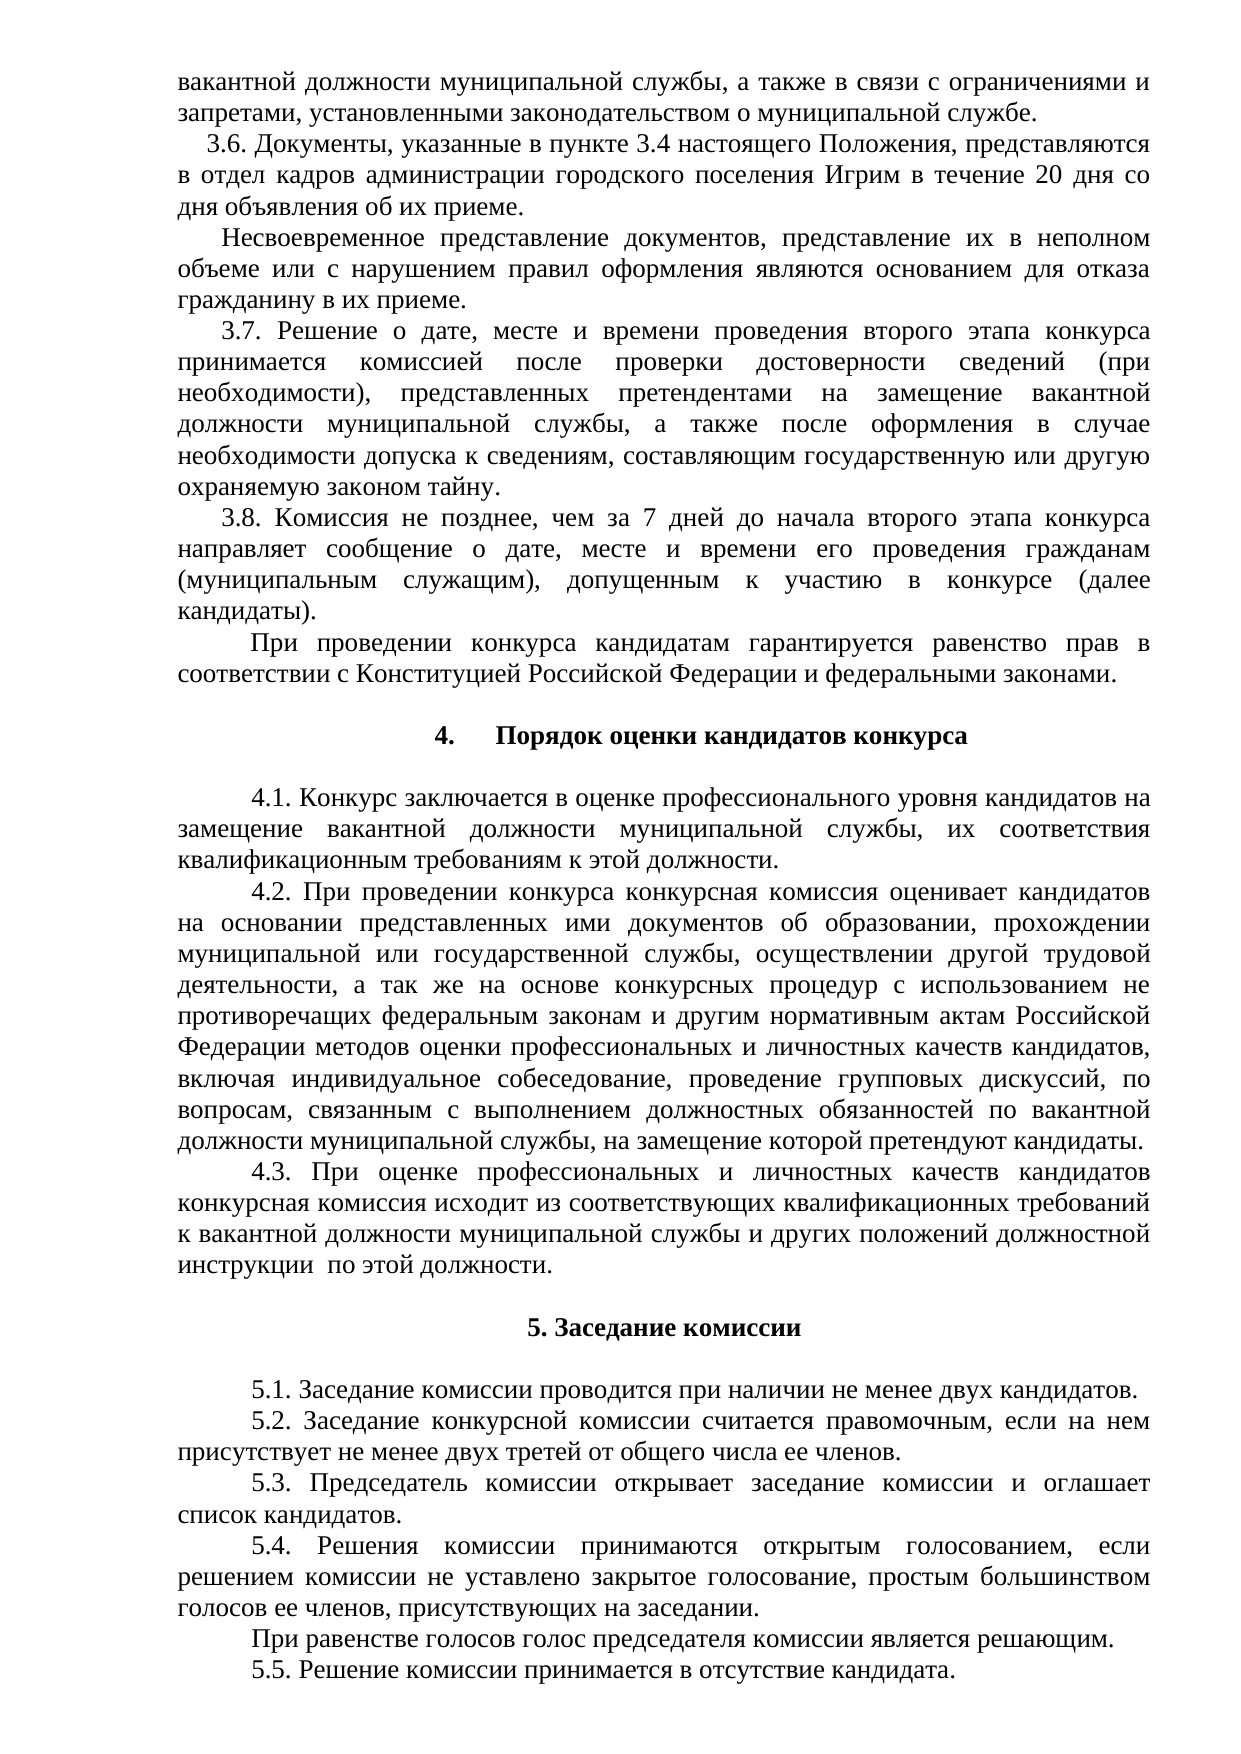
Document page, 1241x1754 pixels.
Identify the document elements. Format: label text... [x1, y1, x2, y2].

text 5.1. Заседание комиссии проводится при наличии не менее двух кандидатов. [177, 1373, 1152, 1404]
text 5.4. Решения комиссии принимаются открытым голосованием, если решением комиссии не уставлено закрытое голосование, простым большинством голосов ее членов, присутствующих на заседании. [177, 1529, 1152, 1622]
text 4.2. При проведении конкурса конкурсная комиссия оценивает кандидатов на основании представленных ими документов об образовании, прохождении муниципальной или государственной службы, осуществлении другой трудовой деятельности, а так же на основе конкурсных процедур с использованием не противоречащих федеральным законам и другим нормативным актам Российской Федерации методов оценки профессиональных и личностных качеств кандидатов, включая индивидуальное собеседование, проведение групповых дискуссий, по вопросам, связанным с выполнением должностных обязанностей по вакантной должности муниципальной службы, на замещение которой претендуют кандидаты. [177, 875, 1152, 1155]
text 4.3. При оценке профессиональных и личностных качеств кандидатов конкурсная комиссия исходит из соответствующих квалификационных требований к вакантной должности муниципальной службы и других положений должностной инструкции по этой должности. [177, 1155, 1152, 1280]
text 3.6. Документы, указанные в пункте 3.4 настоящего Положения, представляются в отдел кадров администрации городского поселения Игрим в течение 20 дня со дня объявления об их приеме. [177, 127, 1152, 221]
text При равенстве голосов голос председателя комиссии является решающим. [177, 1622, 1152, 1653]
text 5. Заседание комиссии [177, 1311, 1152, 1342]
text Несвоевременное представление документов, представление их в неполном объеме или с нарушением правил оформления являются основанием для отказа гражданину в их приеме. [177, 221, 1152, 314]
text При проведении конкурса кандидатам гарантируется равенство прав в соответствии с Конституцией Российской Федерации и федеральными законами. [177, 626, 1152, 688]
text 3.7. Решение о дате, месте и времени проведения второго этапа конкурса принимается комиссией после проверки достоверности сведений (при необходимости), представленных претендентами на замещение вакантной должности муниципальной службы, а также после оформления в случае необходимости допуска к сведениям, составляющим государственную или другую охраняемую законом тайну. [177, 314, 1152, 501]
text 4. Порядок оценки кандидатов конкурса [251, 719, 1152, 750]
text 5.3. Председатель комиссии открывает заседание комиссии и оглашает список кандидатов. [177, 1467, 1152, 1529]
text 3.8. Комиссия не позднее, чем за 7 дней до начала второго этапа конкурса направляет сообщение о дате, месте и времени его проведения гражданам (муниципальным служащим), допущенным к участию в конкурсе (далее кандидаты). [177, 501, 1152, 626]
text 4.1. Конкурс заключается в оценке профессионального уровня кандидатов на замещение вакантной должности муниципальной службы, их соответствия квалификационным требованиям к этой должности. [177, 781, 1152, 875]
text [177, 65, 1152, 127]
text 5.2. Заседание конкурсной комиссии считается правомочным, если на нем присутствует не менее двух третей от общего числа ее членов. [177, 1404, 1152, 1467]
text 5.5. Решение комиссии принимается в отсутствие кандидата. [177, 1653, 1152, 1684]
